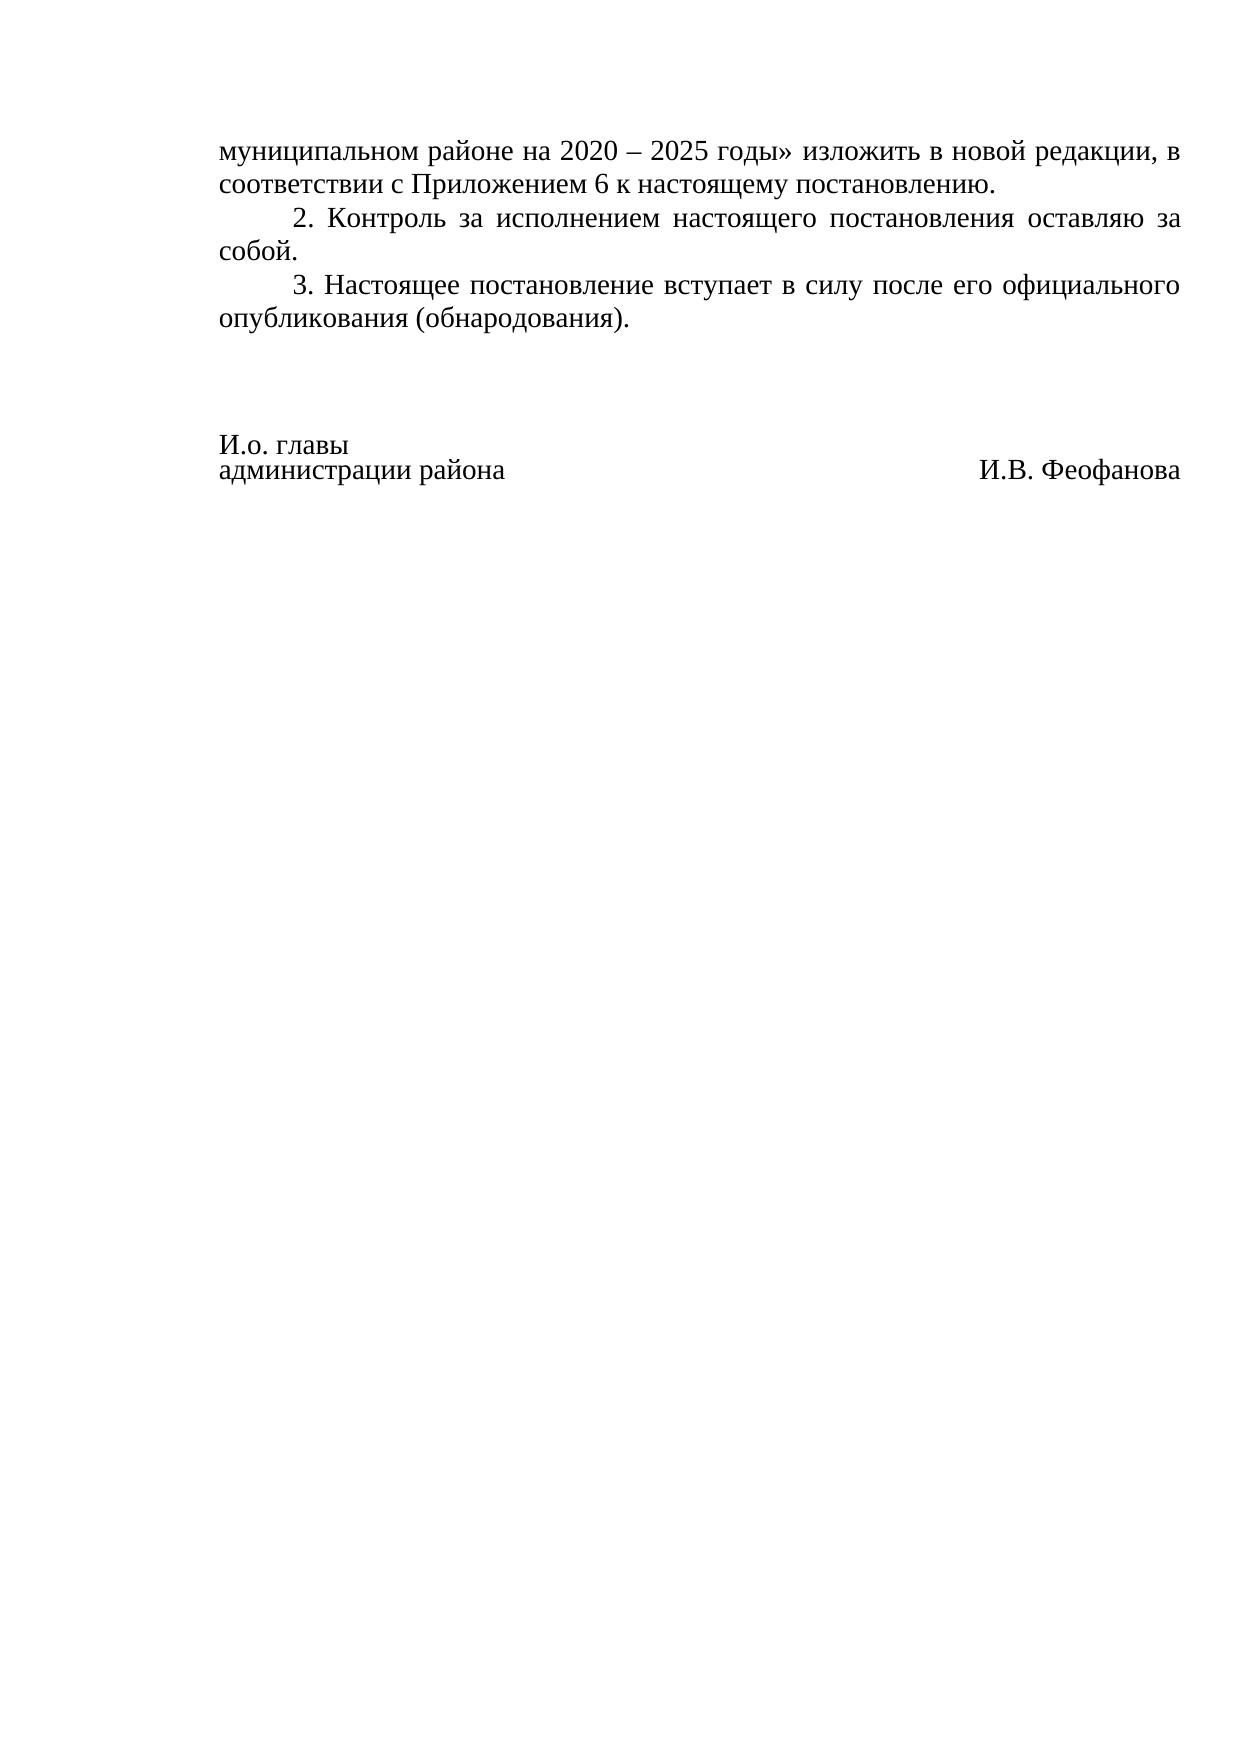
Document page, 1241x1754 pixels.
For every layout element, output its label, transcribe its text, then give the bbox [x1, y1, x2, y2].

text И.о. главы [218, 435, 1181, 460]
text 3. Настоящее постановление вступает в силу после его официального опубликования (обнародования). [218, 267, 1181, 334]
text администрации района И.В. Феофанова [218, 460, 1100, 485]
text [218, 133, 1181, 200]
text 2. Контроль за исполнением настоящего постановления оставляю за собой. [218, 200, 1181, 267]
